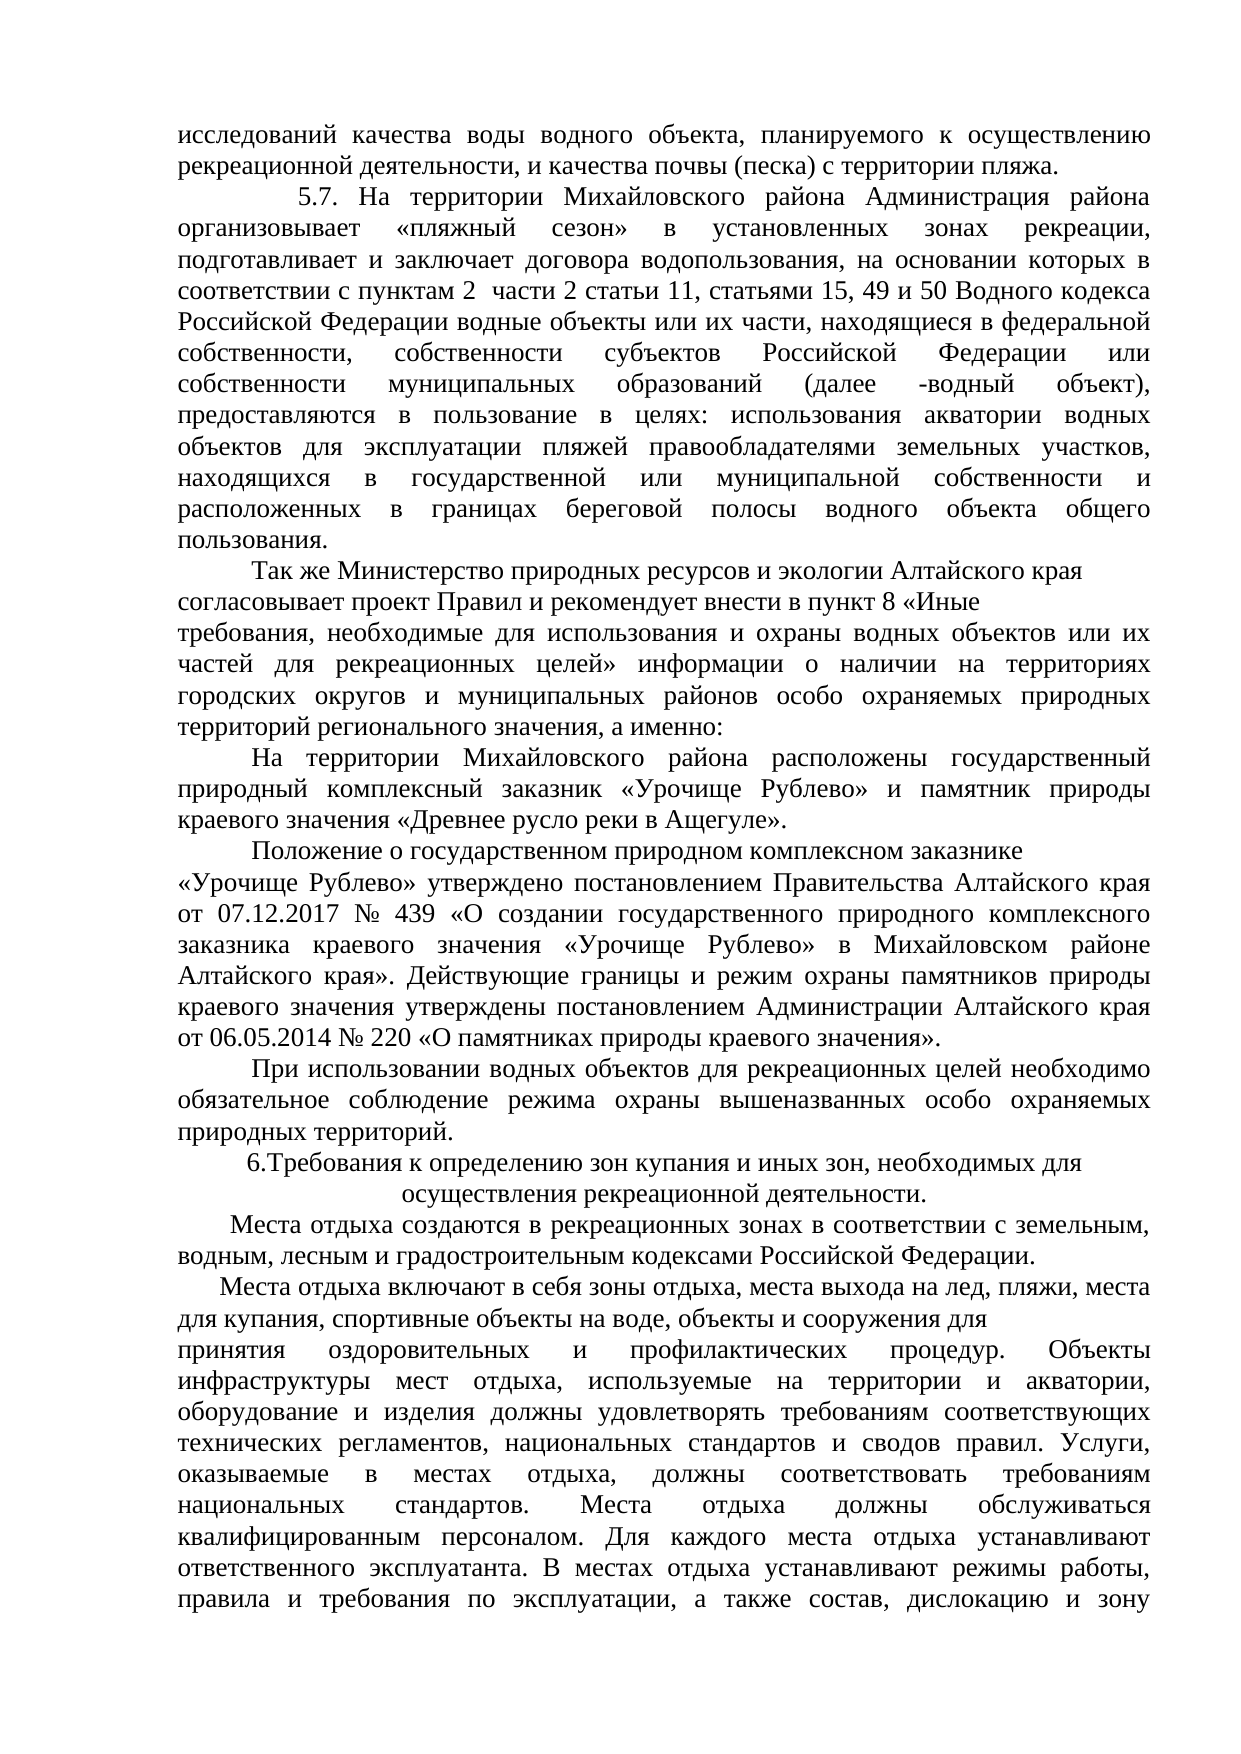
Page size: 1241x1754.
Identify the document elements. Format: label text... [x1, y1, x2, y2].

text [177, 118, 1152, 180]
text На территории Михайловского района расположены государственный природный комплексный заказник «Урочище Рублево» и памятник природы краевого значения «Древнее русло реки в Ащегуле». [177, 741, 1152, 834]
text «Урочище Рублево» утверждено постановлением Правительства Алтайского края от 07.12.2017 № 439 «О создании государственного природного комплексного заказника краевого значения «Урочище Рублево» в Михайловском районе Алтайского края». Действующие границы и режим охраны памятников природы краевого значения утверждены постановлением Администрации Алтайского края от 06.05.2014 № 220 «О памятниках природы краевого значения». [177, 866, 1152, 1052]
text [177, 1333, 1152, 1613]
text 6.Требования к определению зон купания и иных зон, необходимых для осуществления рекреационной деятельности. [177, 1146, 1152, 1208]
text согласовывает проект Правил и рекомендует внести в пункт 8 «Иные [177, 585, 1152, 616]
text При использовании водных объектов для рекреационных целей необходимо обязательное соблюдение режима охраны вышеназванных особо охраняемых природных территорий. [177, 1052, 1152, 1146]
text Положение о государственном природном комплексном заказнике [177, 834, 1152, 866]
text Так же Министерство природных ресурсов и экологии Алтайского края [177, 554, 1152, 585]
text Места отдыха создаются в рекреационных зонах в соответствии с земельным, водным, лесным и градостроительным кодексами Российской Федерации. [177, 1208, 1152, 1271]
text 5.7. На территории Михайловского района Администрация района организовывает «пляжный сезон» в установленных зонах рекреации, подготавливает и заключает договора водопользования, на основании которых в соответствии с пунктам 2 части 2 статьи 11, статьями 15, 49 и 50 Водного кодекса Российской Федерации водные объекты или их части, находящиеся в федеральной собственности, собственности субъектов Российской Федерации или собственности муниципальных образований (далее -водный объект), предоставляются в пользование в целях: использования акватории водных объектов для эксплуатации пляжей правообладателями земельных участков, находящихся в государственной или муниципальной собственности и расположенных в границах береговой полосы водного объекта общего пользования. [177, 180, 1152, 554]
text требования, необходимые для использования и охраны водных объектов или их частей для рекреационных целей» информации о наличии на территориях городских округов и муниципальных районов особо охраняемых природных территорий регионального значения, а именно: [177, 616, 1152, 741]
text Места отдыха включают в себя зоны отдыха, места выхода на лед, пляжи, места для купания, спортивные объекты на воде, объекты и сооружения для [177, 1271, 1152, 1333]
